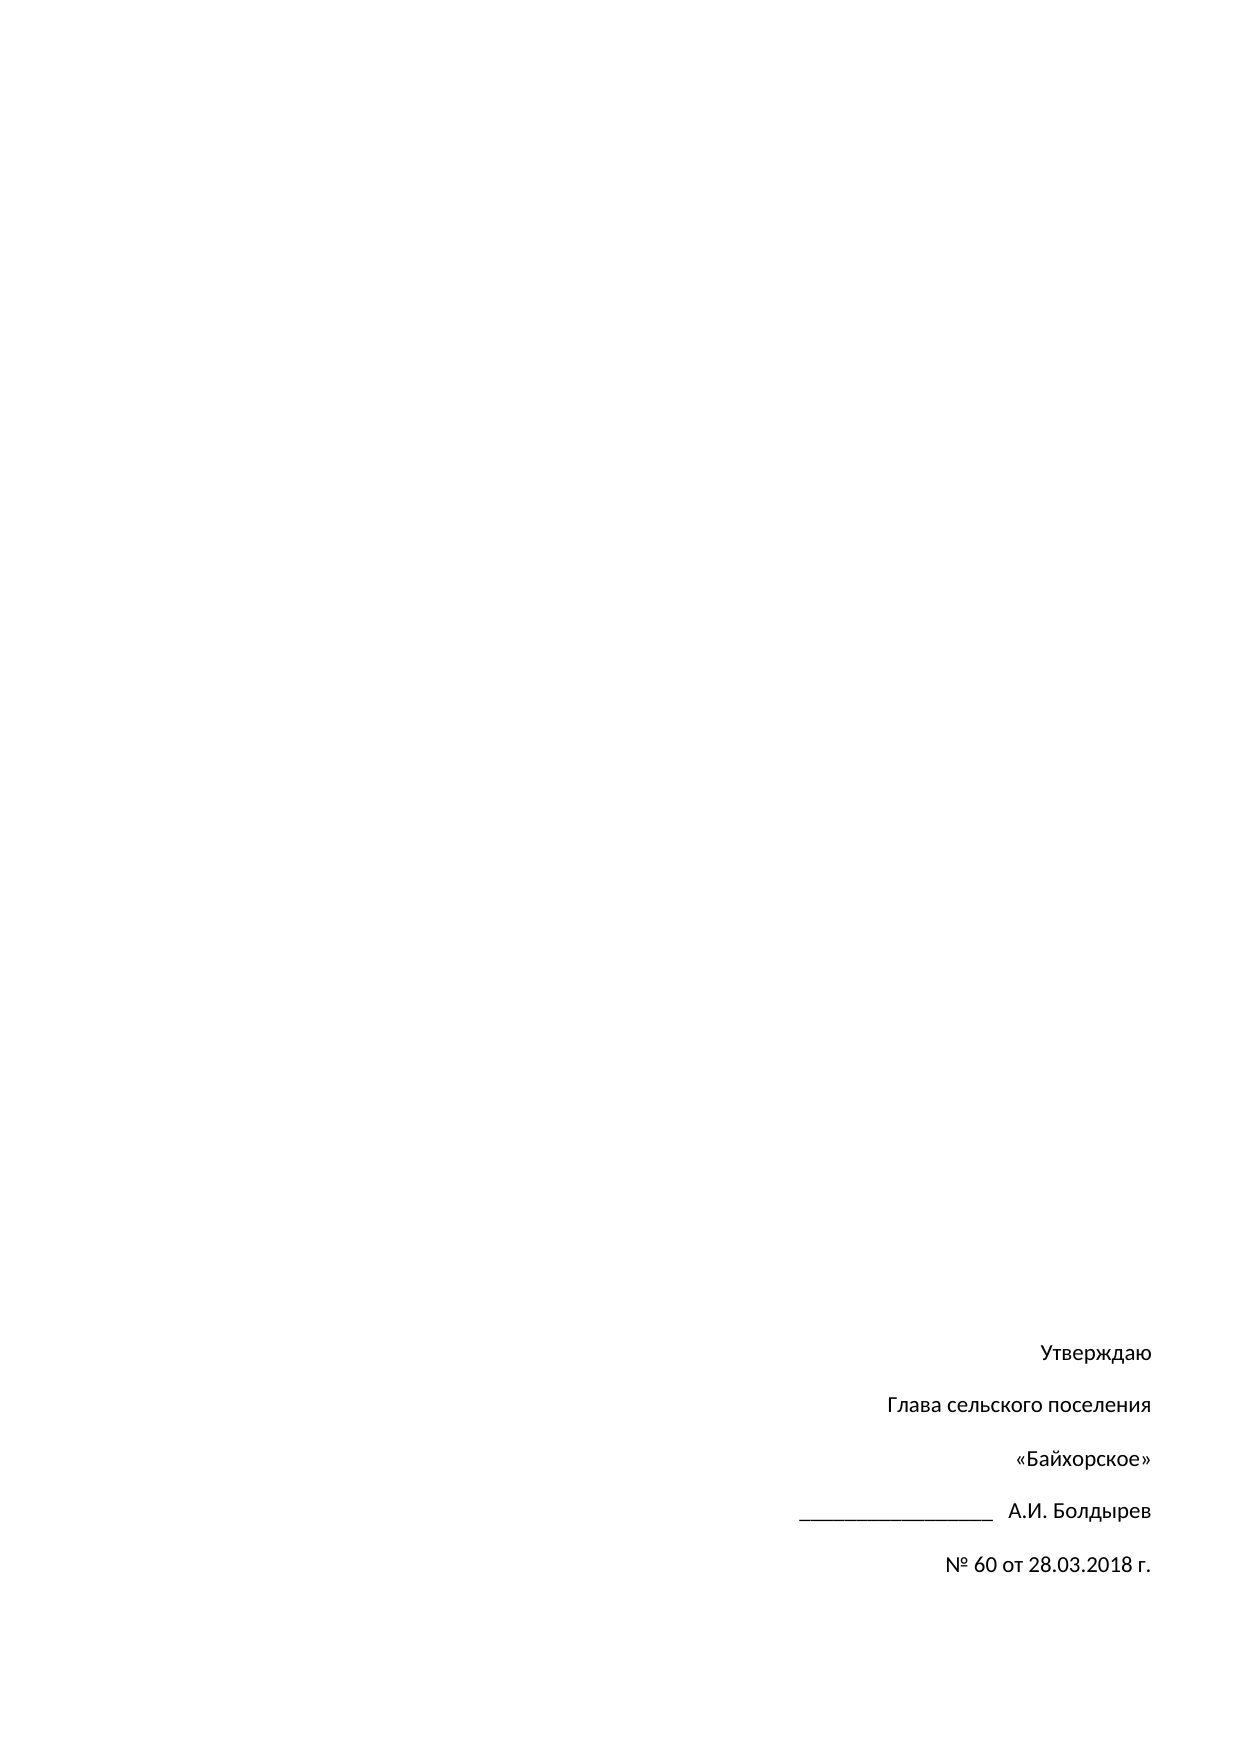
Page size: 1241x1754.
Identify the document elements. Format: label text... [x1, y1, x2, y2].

text Глава сельского поселения [177, 1391, 1152, 1419]
text «Байхорское» [177, 1444, 1152, 1472]
text Утверждаю [177, 1338, 1152, 1366]
text _________________ А.И. Болдырев [177, 1497, 1152, 1525]
text № 60 от 28.03.2018 г. [177, 1550, 1152, 1578]
